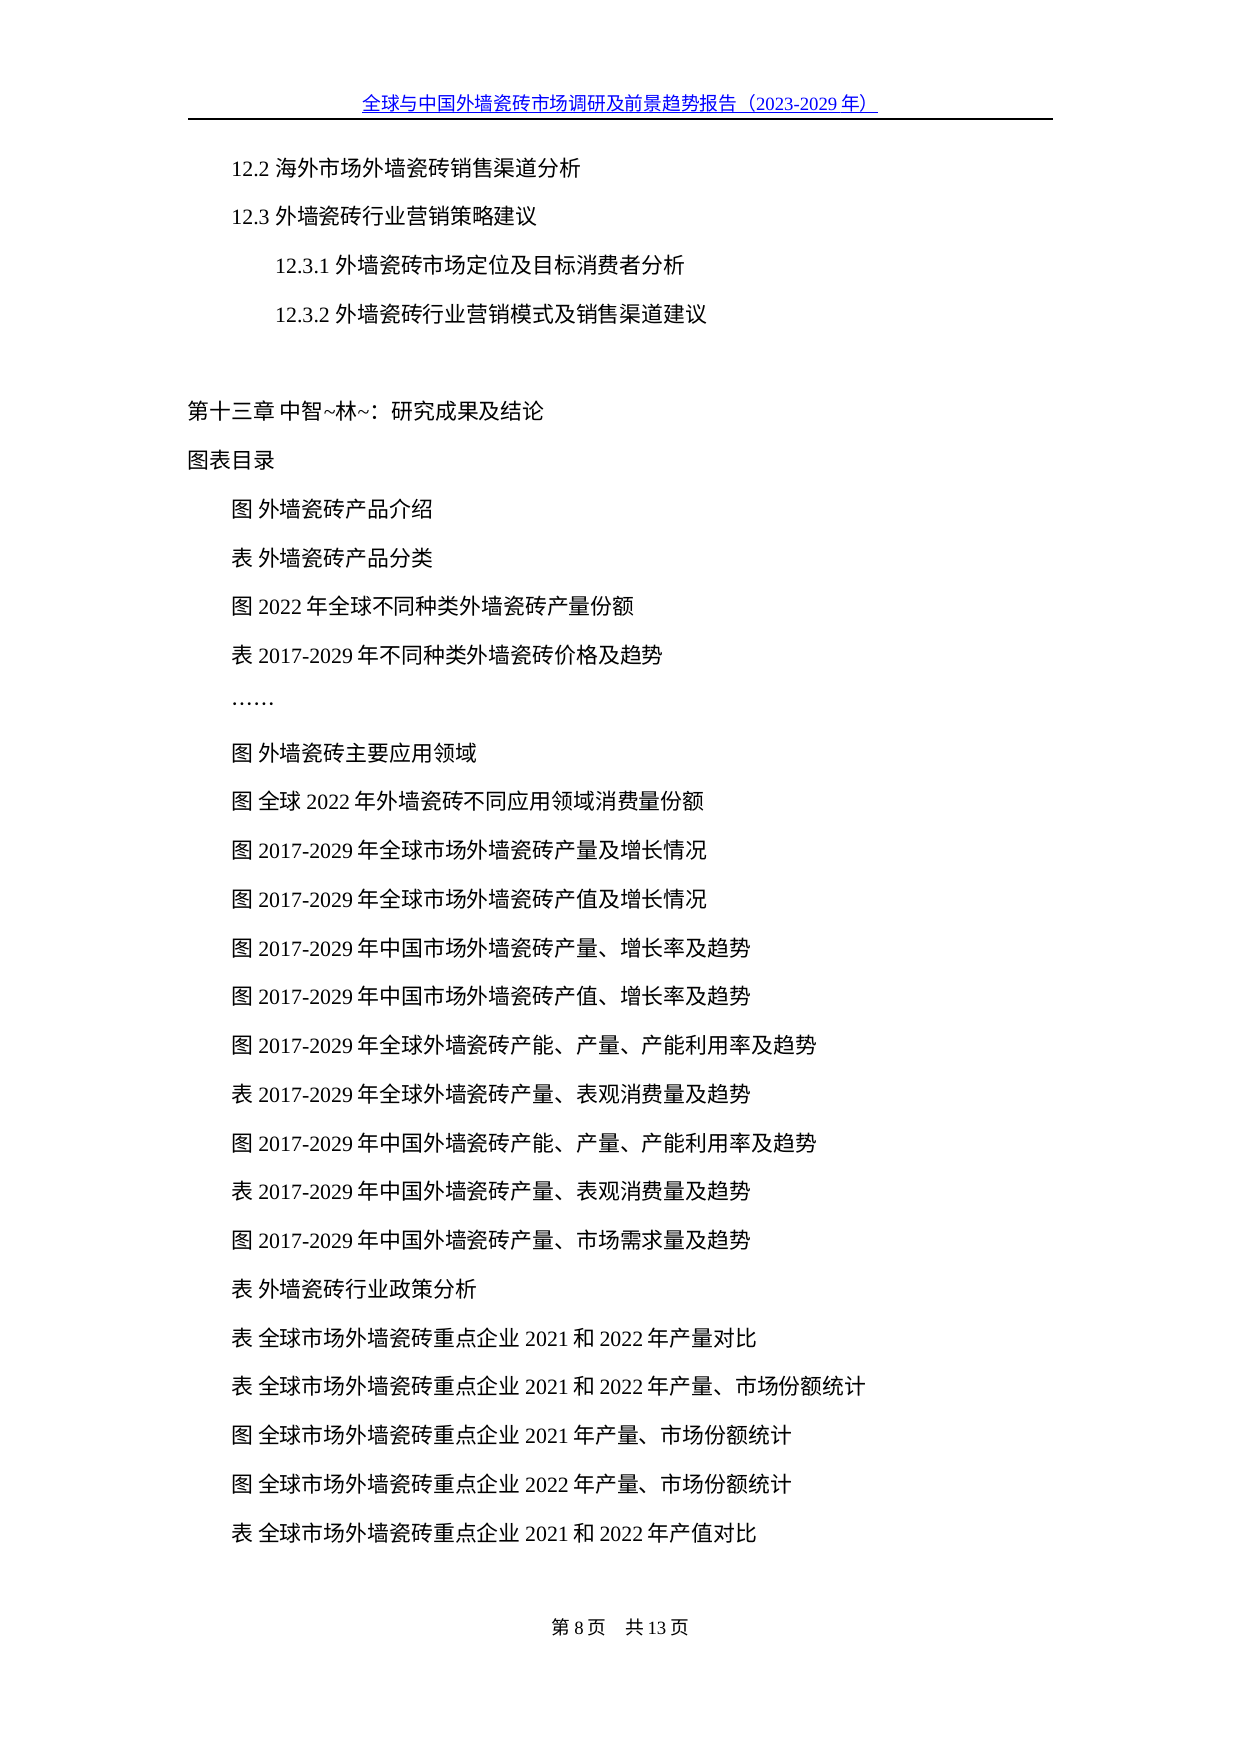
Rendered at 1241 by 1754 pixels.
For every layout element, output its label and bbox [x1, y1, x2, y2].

text [187, 150, 1053, 1548]
